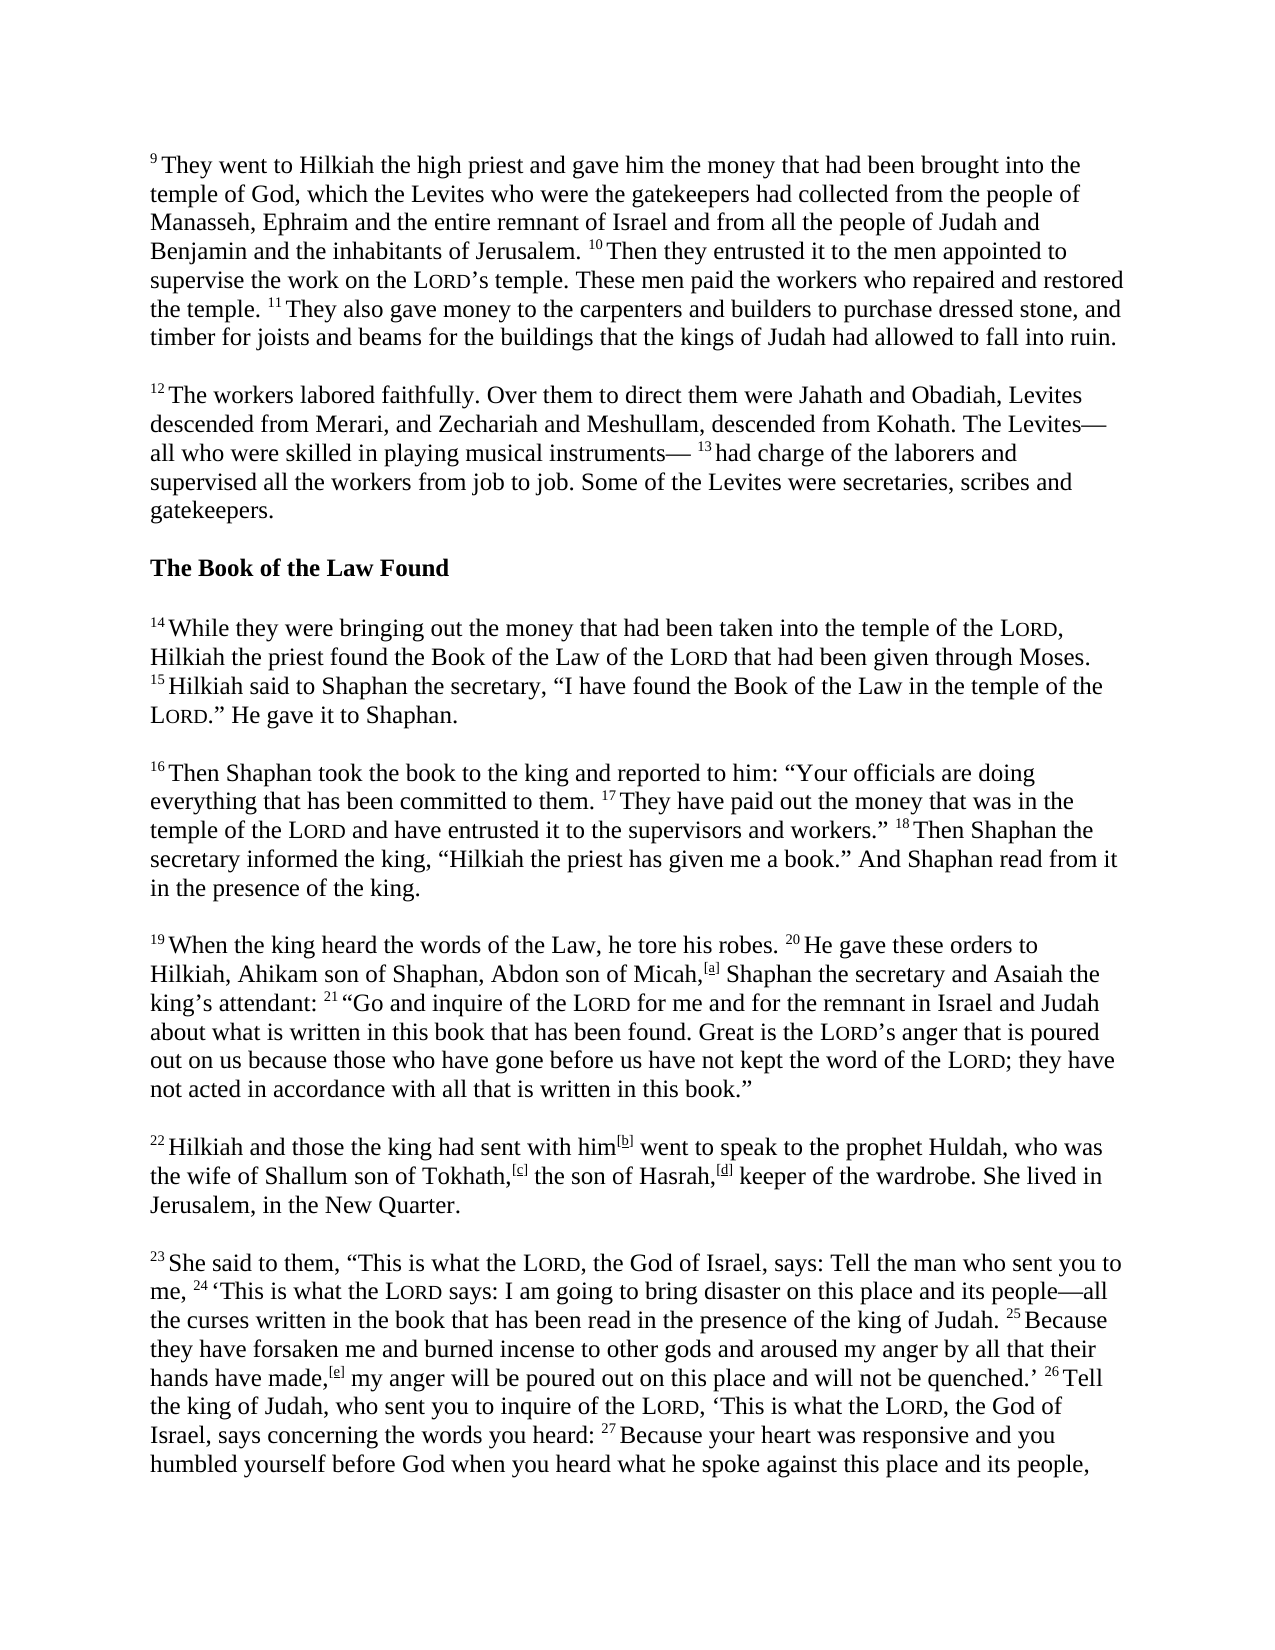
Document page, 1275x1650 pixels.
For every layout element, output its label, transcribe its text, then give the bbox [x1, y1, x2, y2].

text 16 Then Shaphan took the book to the king and reported to him: “Your officials are doing everything that has been committed to them. 17 They have paid out the money that was in the temple of the Lord and have entrusted it to the supervisors and workers.” 18 Then Shaphan the secretary informed the king, “Hilkiah the priest has given me a book.” And Shaphan read from it in the presence of the king. [150, 758, 1125, 901]
subtitle The Book of the Law Found [150, 553, 1125, 582]
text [150, 1248, 1125, 1478]
text 9 They went to Hilkiah the high priest and gave him the money that had been brought into the temple of God, which the Levites who were the gatekeepers had collected from the people of Manasseh, Ephraim and the entire remnant of Israel and from all the people of Judah and Benjamin and the inhabitants of Jerusalem. 10 Then they entrusted it to the men appointed to supervise the work on the Lord’s temple. These men paid the workers who repaired and restored the temple. 11 They also gave money to the carpenters and builders to purchase dressed stone, and timber for joists and beams for the buildings that the kings of Judah had allowed to fall into ruin. [150, 150, 1125, 351]
text 22 Hilkiah and those the king had sent with him[b] went to speak to the prophet Huldah, who was the wife of Shallum son of Tokhath,[c] the son of Hasrah,[d] keeper of the wardrobe. She lived in Jerusalem, in the New Quarter. [150, 1132, 1125, 1218]
text 19 When the king heard the words of the Law, he tore his robes. 20 He gave these orders to Hilkiah, Ahikam son of Shaphan, Abdon son of Micah,[a] Shaphan the secretary and Asaiah the king’s attendant: 21 “Go and inquire of the Lord for me and for the remnant in Israel and Judah about what is written in this book that has been found. Great is the Lord’s anger that is poured out on us because those who have gone before us have not kept the word of the Lord; they have not acted in accordance with all that is written in this book.” [150, 931, 1125, 1103]
text 14 While they were bringing out the money that had been taken into the temple of the Lord, Hilkiah the priest found the Book of the Law of the Lord that had been given through Moses. 15 Hilkiah said to Shaphan the secretary, “I have found the Book of the Law in the temple of the Lord.” He gave it to Shaphan. [150, 613, 1125, 728]
text 12 The workers labored faithfully. Over them to direct them were Jahath and Obadiah, Levites descended from Merari, and Zechariah and Meshullam, descended from Kohath. The Levites—all who were skilled in playing musical instruments— 13 had charge of the laborers and supervised all the workers from job to job. Some of the Levites were secretaries, scribes and gatekeepers. [150, 380, 1125, 524]
